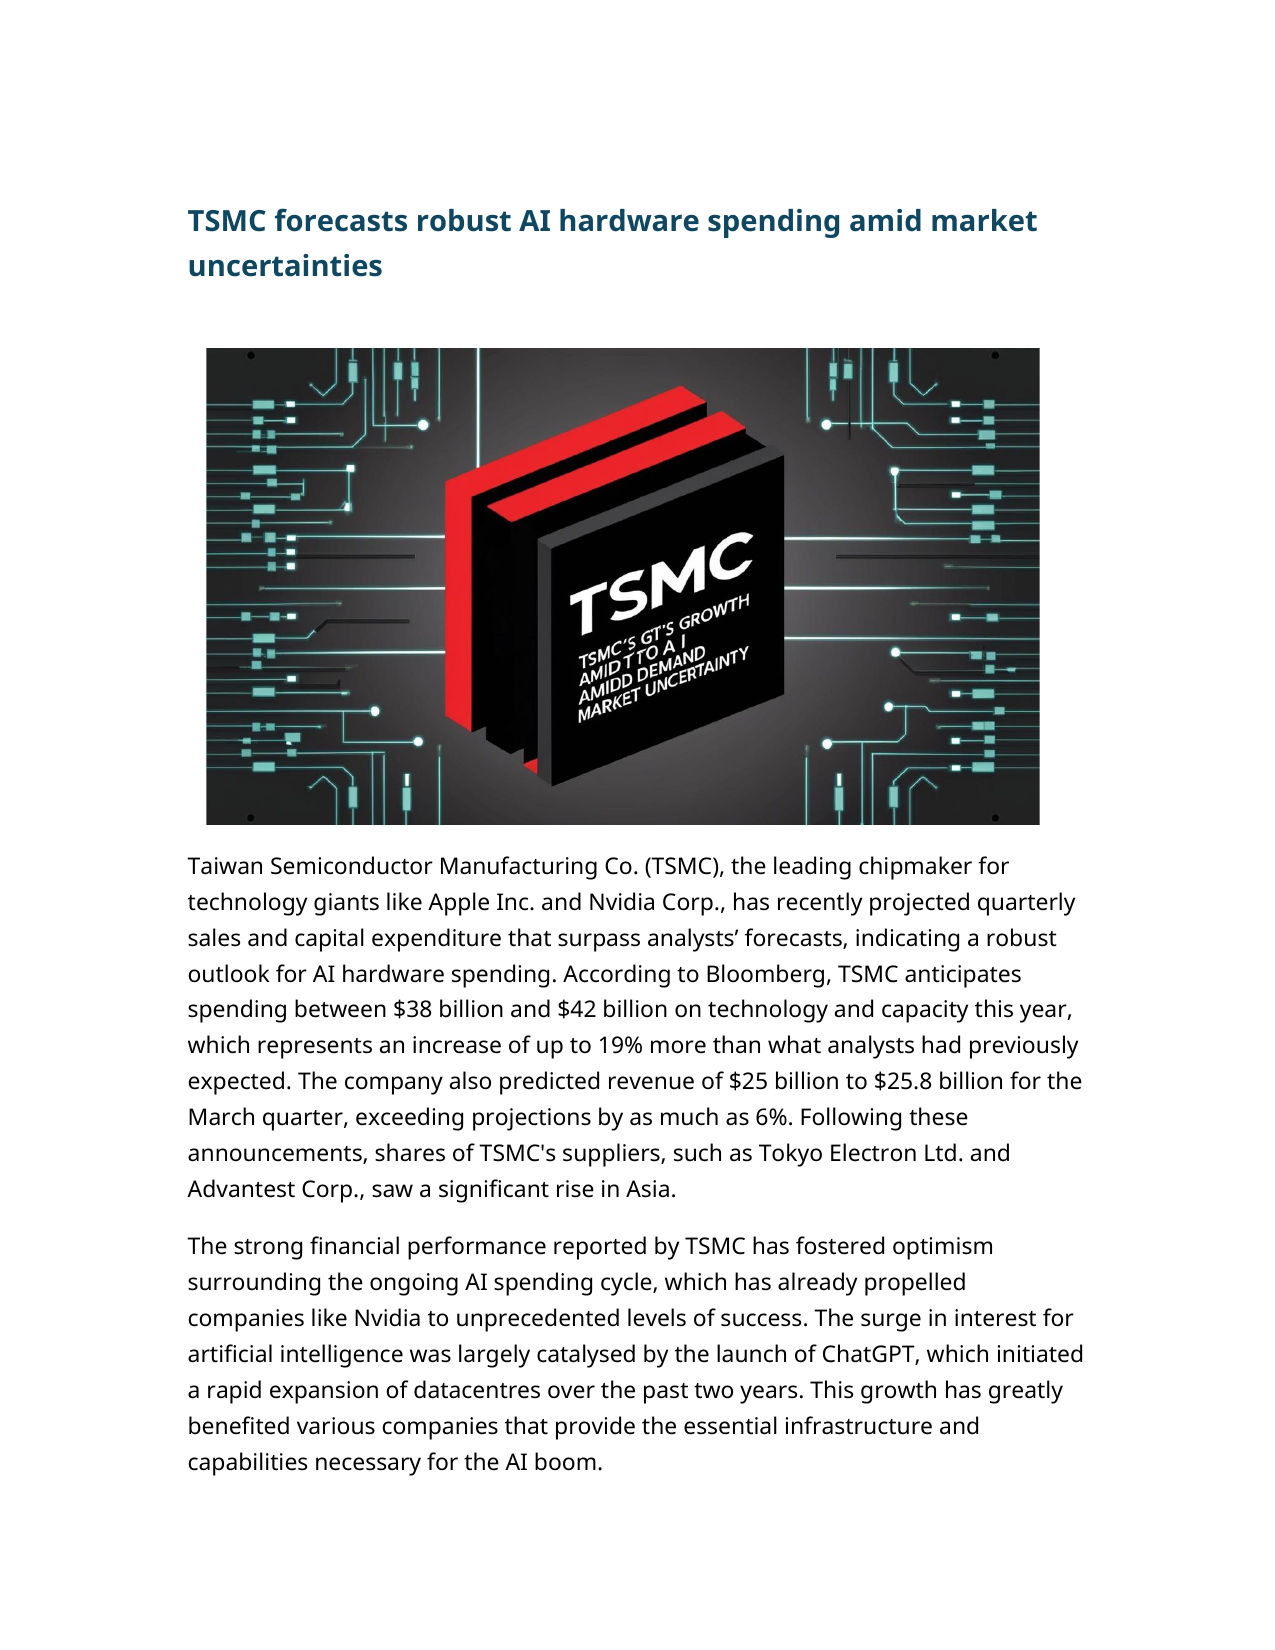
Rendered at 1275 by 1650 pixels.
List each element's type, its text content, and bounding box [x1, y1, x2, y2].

picture [206, 348, 1040, 825]
subtitle TSMC forecasts robust AI hardware spending amid market uncertainties [187, 200, 1087, 285]
text The strong financial performance reported by TSMC has fostered optimism surrounding the ongoing AI spending cycle, which has already propelled companies like Nvidia to unprecedented levels of success. The surge in interest for artificial intelligence was largely catalysed by the launch of ChatGPT, which initiated a rapid expansion of datacentres over the past two years. This growth has greatly benefited various companies that provide the essential infrastructure and capabilities necessary for the AI boom. [187, 1230, 1087, 1477]
text Taiwan Semiconductor Manufacturing Co. (TSMC), the leading chipmaker for technology giants like Apple Inc. and Nvidia Corp., has recently projected quarterly sales and capital expenditure that surpass analysts’ forecasts, indicating a robust outlook for AI hardware spending. According to Bloomberg, TSMC anticipates spending between $38 billion and $42 billion on technology and capacity this year, which represents an increase of up to 19% more than what analysts had previously expected. The company also predicted revenue of $25 billion to $25.8 billion for the March quarter, exceeding projections by as much as 6%. Following these announcements, shares of TSMC's suppliers, such as Tokyo Electron Ltd. and Advantest Corp., saw a significant rise in Asia. [187, 850, 1087, 1204]
